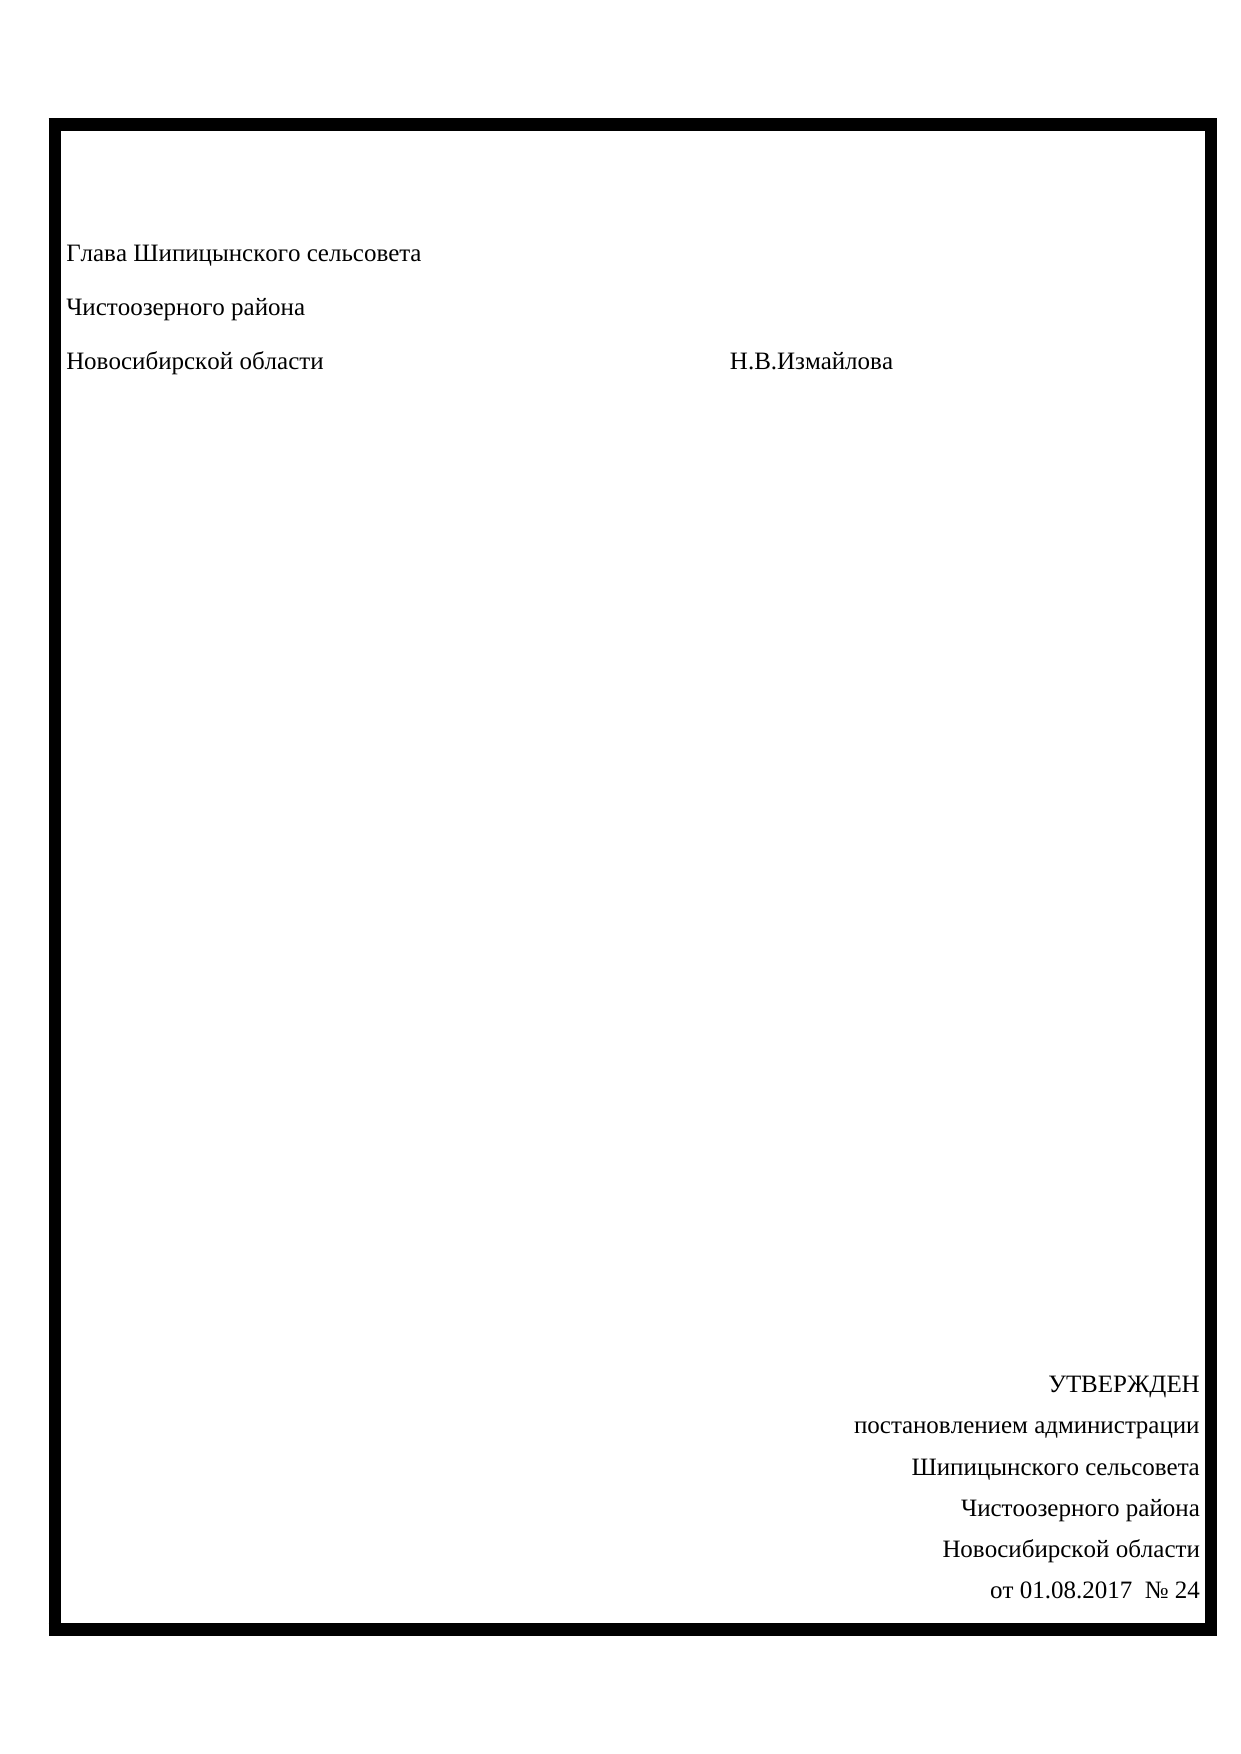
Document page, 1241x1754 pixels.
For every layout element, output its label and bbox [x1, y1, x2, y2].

table_header [61, 131, 1205, 1623]
